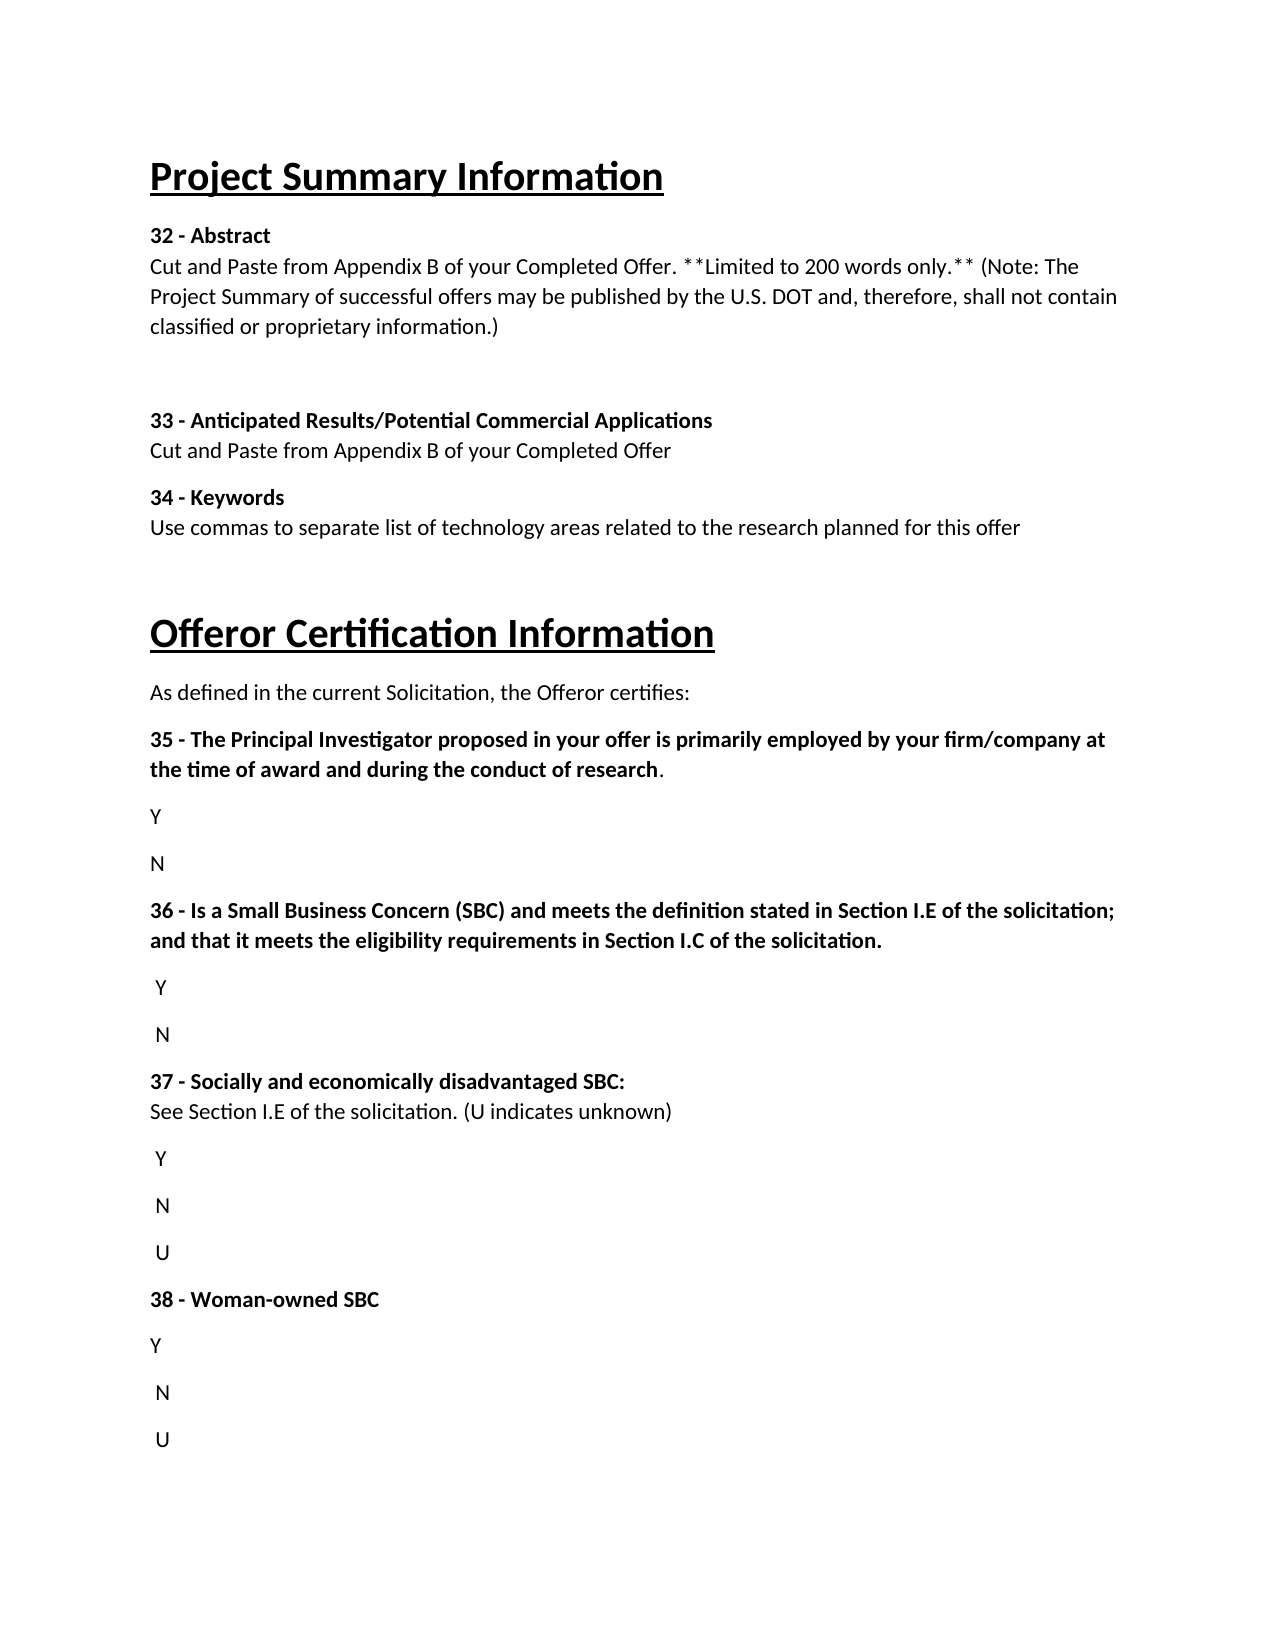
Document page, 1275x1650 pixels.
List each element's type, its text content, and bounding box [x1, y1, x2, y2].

text N [150, 1378, 1125, 1407]
text 38 - Woman-owned SBC [150, 1285, 1125, 1313]
text Use commas to separate list of technology areas related to the research planned for this offer [150, 513, 1125, 541]
text 33 - Anticipated Results/Potential Commercial Applications [150, 406, 1125, 434]
text Cut and Paste from Appendix B of your Completed Offer. **Limited to 200 words only.** (Note: The Project Summary of successful offers may be published by the U.S. DOT and, therefore, shall not contain classified or proprietary information.) [150, 252, 1125, 340]
text Cut and Paste from Appendix B of your Completed Offer [150, 436, 1125, 464]
text N [150, 1020, 1125, 1048]
text U [150, 1425, 1125, 1453]
text Y [150, 1332, 1125, 1360]
text Offeror Certification Information [150, 607, 1125, 658]
text 32 - Abstract [150, 222, 1125, 249]
text 36 - Is a Small Business Concern (SBC) and meets the definition stated in Section I.E of the solicitation; and that it meets the eligibility requirements in Section I.C of the solicitation. [150, 896, 1125, 954]
text Y [150, 973, 1125, 1001]
text As defined in the current Solicitation, the Offeror certifies: [150, 678, 1125, 707]
text Y [150, 1144, 1125, 1172]
text N [150, 849, 1125, 877]
text 37 - Socially and economically disadvantaged SBC: [150, 1067, 1125, 1095]
text Y [150, 802, 1125, 831]
text 34 - Keywords [150, 483, 1125, 511]
text U [150, 1238, 1125, 1266]
text N [150, 1191, 1125, 1219]
text Project Summary Information [150, 150, 1125, 201]
text See Section I.E of the solicitation. (U indicates unknown) [150, 1097, 1125, 1125]
text 35 - The Principal Investigator proposed in your offer is primarily employed by your firm/company at the time of award and during the conduct of research. [150, 725, 1125, 784]
